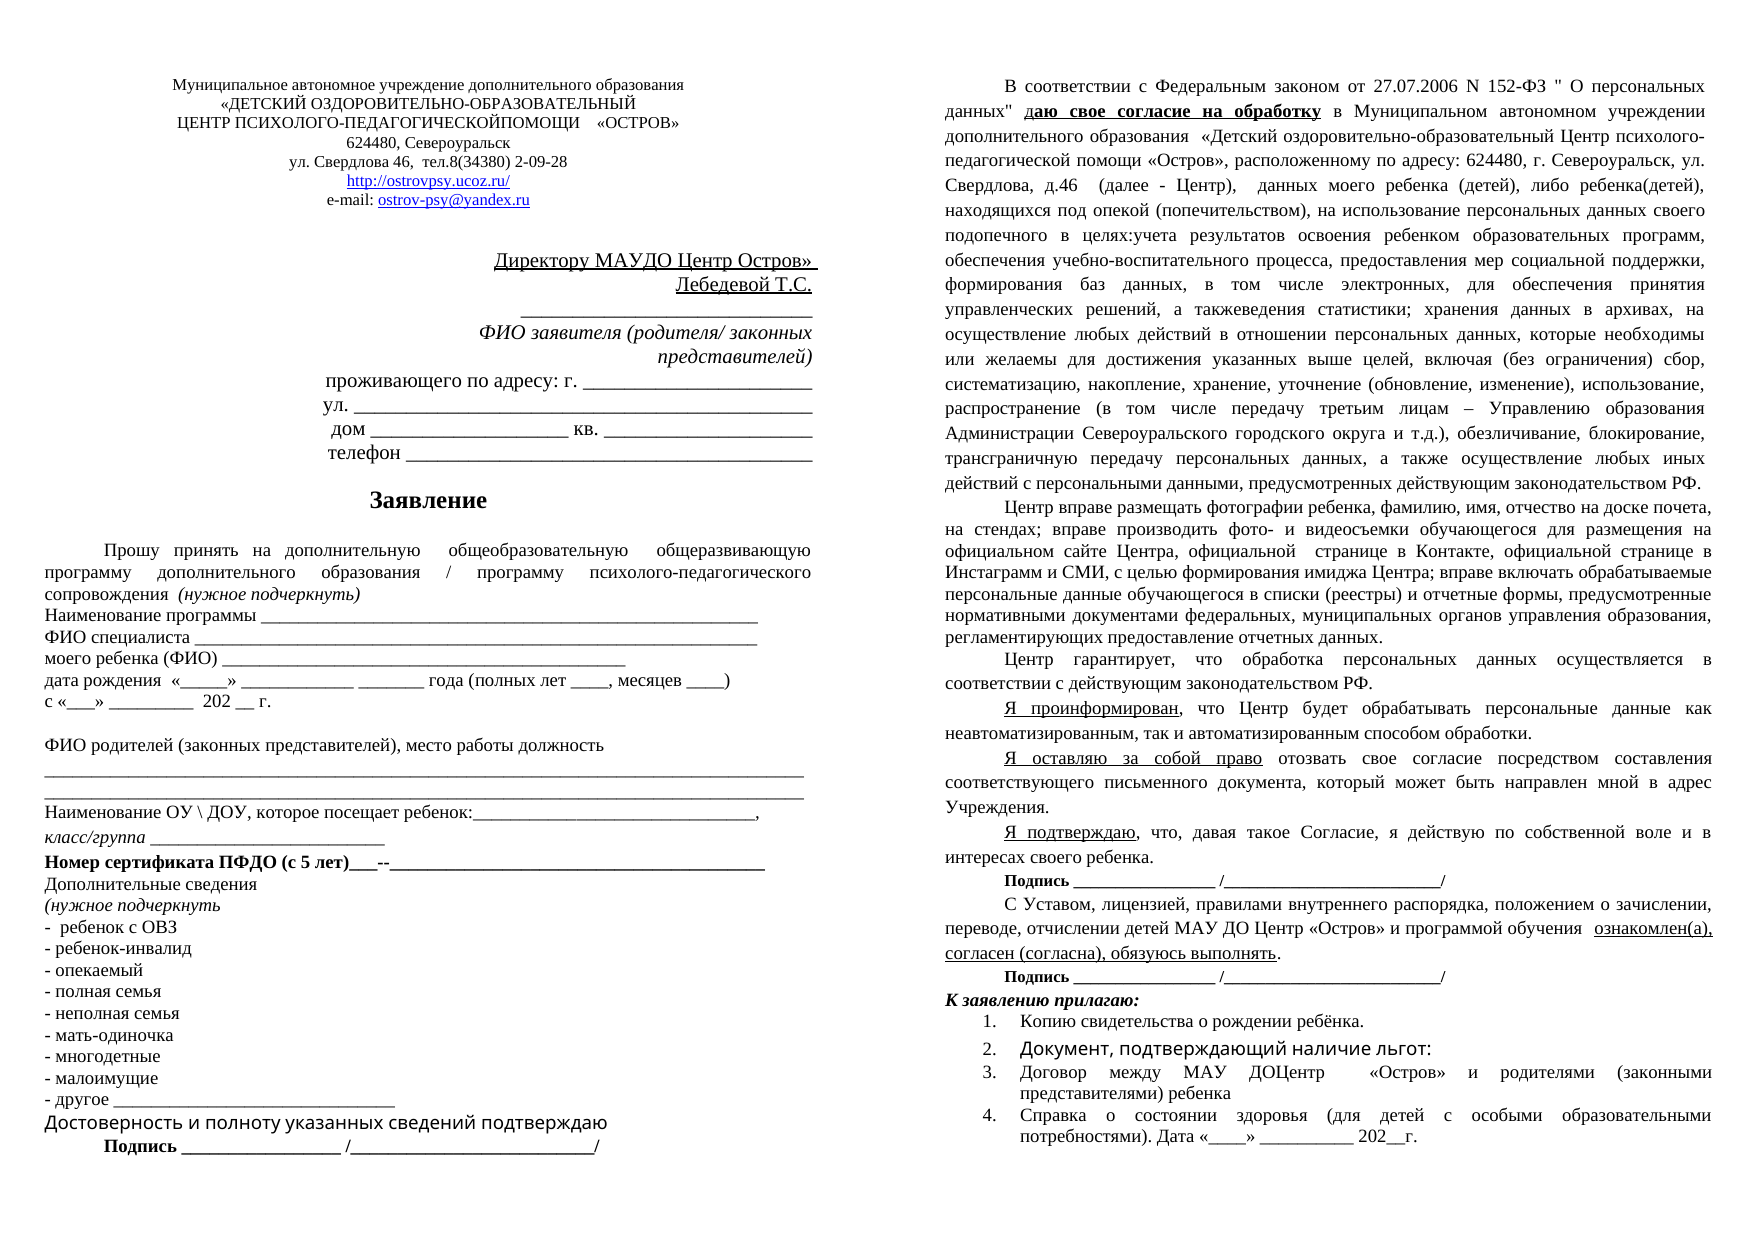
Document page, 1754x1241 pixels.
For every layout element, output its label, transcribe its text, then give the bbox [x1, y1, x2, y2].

text Подпись _________________ /__________________________/ [44, 1135, 812, 1157]
text Центр гарантирует, что обработка персональных данных осуществляется в соответствии с действующим законодательством РФ. [945, 647, 1713, 694]
text - ребенок с ОВЗ [44, 916, 812, 937]
text Центр вправе размещать фотографии ребенка, фамилию, имя, отчество на доске почета, на стендах; вправе производить фото- и видеосъемки обучающегося для размещения на официальном сайте Центра, официальной странице в Контакте, официальной странице в Инстаграмм и СМИ, с целью формирования имиджа Центра; вправе включать обрабатываемые персональные данные обучающегося в списки (реестры) и отчетные формы, предусмотренные нормативными документами федеральных, муниципальных органов управления образования, регламентирующих предоставление отчетных данных. [945, 496, 1713, 647]
text дата рождения «_____» ____________ _______ года (полных лет ____, месяцев ____) [44, 669, 812, 690]
list Документ, подтверждающий наличие льгот: [982, 1035, 1713, 1061]
text Дополнительные сведения [44, 872, 812, 894]
text Наименование ОУ \ ДОУ, которое посещает ребенок:______________________________, класс/группа _________________________ [44, 801, 812, 848]
text ул. ____________________________________________ [44, 392, 812, 416]
text - ребенок-инвалид [44, 937, 812, 959]
text ул. Свердлова 46, тел.8(34380) 2-09-28 [44, 152, 812, 171]
text Наименование программы _____________________________________________________ [44, 604, 812, 626]
text Директору МАУДО Центр Остров» [44, 247, 812, 272]
text http://ostrovpsy.ucoz.ru/ [44, 171, 812, 190]
list Договор между МАУ ДОЦентр «Остров» и родителями (законными представителями) ребенка [982, 1061, 1713, 1104]
text ФИО специалиста ____________________________________________________________ [44, 626, 812, 647]
text __________________________________________________________________________________________________________________________________________________________________ [44, 758, 812, 801]
text Прошу принять на дополнительную общеобразовательную общеразвивающую программу дополнительного образования / программу психолого-педагогического сопровождения (нужное подчеркнуть) [44, 539, 812, 604]
list Копию свидетельства о рождении ребёнка. [982, 1010, 1713, 1032]
text 624480, Североуральск [44, 132, 812, 152]
text ЦЕНТР ПСИХОЛОГО-ПЕДАГОГИЧЕСКОЙПОМОЩИ «ОСТРОВ» [44, 113, 812, 132]
text Я подтверждаю, что, давая такое Согласие, я действую по собственной воле и в интересах своего ребенка. [945, 821, 1713, 867]
text проживающего по адресу: г. ______________________ [44, 368, 812, 392]
text С Уставом, лицензией, правилами внутреннего распорядка, положением о зачислении, переводе, отчислении детей МАУ ДО Центр «Остров» и программой обучения ознакомлен(а), согласен (согласна), обязуюсь выполнять. [945, 892, 1713, 964]
text Муниципальное автономное учреждение дополнительного образования [44, 75, 812, 94]
text Я проинформирован, что Центр будет обрабатывать персональные данные как неавтоматизированным, так и автоматизированным способом обработки. [945, 697, 1713, 743]
text - мать-одиночка [44, 1023, 812, 1045]
text - полная семья [44, 980, 812, 1002]
text e-mail: ostrov-psy@yandex.ru [44, 190, 812, 209]
text - опекаемый [44, 959, 812, 980]
list Справка о состоянии здоровья (для детей с особыми образовательными потребностями). Дата «____» __________ 202__г. [982, 1104, 1713, 1147]
text - другое ______________________________ [44, 1088, 812, 1110]
text В соответствии с Федеральным законом от 27.07.2006 N 152-ФЗ " О персональных данных" даю свое согласие на обработку в Муниципальном автономном учреждении дополнительного образования «Детский оздоровительно-образовательный Центр психолого-педагогической помощи «Остров», расположенному по адресу: 624480, г. Североуральск, ул. Свердлова, д.46 (далее - Центр), данных моего ребенка (детей), либо ребенка(детей), находящихся под опекой (попечительством), на использование персональных данных своего подопечного в целях:учета результатов освоения ребенком образовательных программ, обеспечения учебно-воспитательного процесса, предоставления мер социальной поддержки, формирования баз данных, в том числе электронных, для обеспечения принятия управленческих решений, а такжеведения статистики; хранения данных в архивах, на осуществление любых действий в отношении персональных данных, которые необходимы или желаемы для достижения указанных выше целей, включая (без ограничения) сбор, систематизацию, накопление, хранение, уточнение (обновление, изменение), использование, распространение (в том числе передачу третьим лицам – Управлению образования Администрации Североуральского городского округа и т.д.), обезличивание, блокирование, трансграничную передачу персональных данных, а также осуществление любых иных действий с персональными данными, предусмотренных действующим законодательством РФ. [945, 75, 1706, 493]
text ____________________________ [44, 296, 812, 320]
text - неполная семья [44, 1002, 812, 1023]
text «ДЕТСКИЙ ОЗДОРОВИТЕЛЬНО-ОБРАЗОВАТЕЛЬНЫЙ [44, 94, 812, 113]
text Заявление [44, 486, 812, 514]
text Лебедевой Т.С. [44, 272, 812, 296]
text К заявлению прилагаю: [945, 989, 1713, 1010]
text дом ___________________ кв. ____________________ [44, 416, 812, 440]
text - малоимущие [44, 1067, 812, 1088]
text телефон _______________________________________ [44, 440, 812, 464]
text моего ребенка (ФИО) ___________________________________________ [44, 647, 812, 669]
text Подпись _________________ /__________________________/ [945, 967, 1713, 986]
text с «___» _________ 202 __ г. [44, 690, 812, 712]
text Подпись _________________ /__________________________/ [945, 871, 1713, 890]
text - многодетные [44, 1045, 812, 1067]
text Я оставляю за собой право отозвать свое согласие посредством составления соответствующего письменного документа, который может быть направлен мной в адрес Учреждения. [945, 747, 1713, 818]
text ФИО заявителя (родителя/ законных представителей) [44, 320, 812, 368]
text Номер сертификата ПФДО (с 5 лет)___--________________________________________ [44, 851, 812, 872]
text ФИО родителей (законных представителей), место работы должность [44, 733, 812, 755]
text Достоверность и полноту указанных сведений подтверждаю [44, 1110, 812, 1135]
text (нужное подчеркнуть [44, 894, 812, 916]
